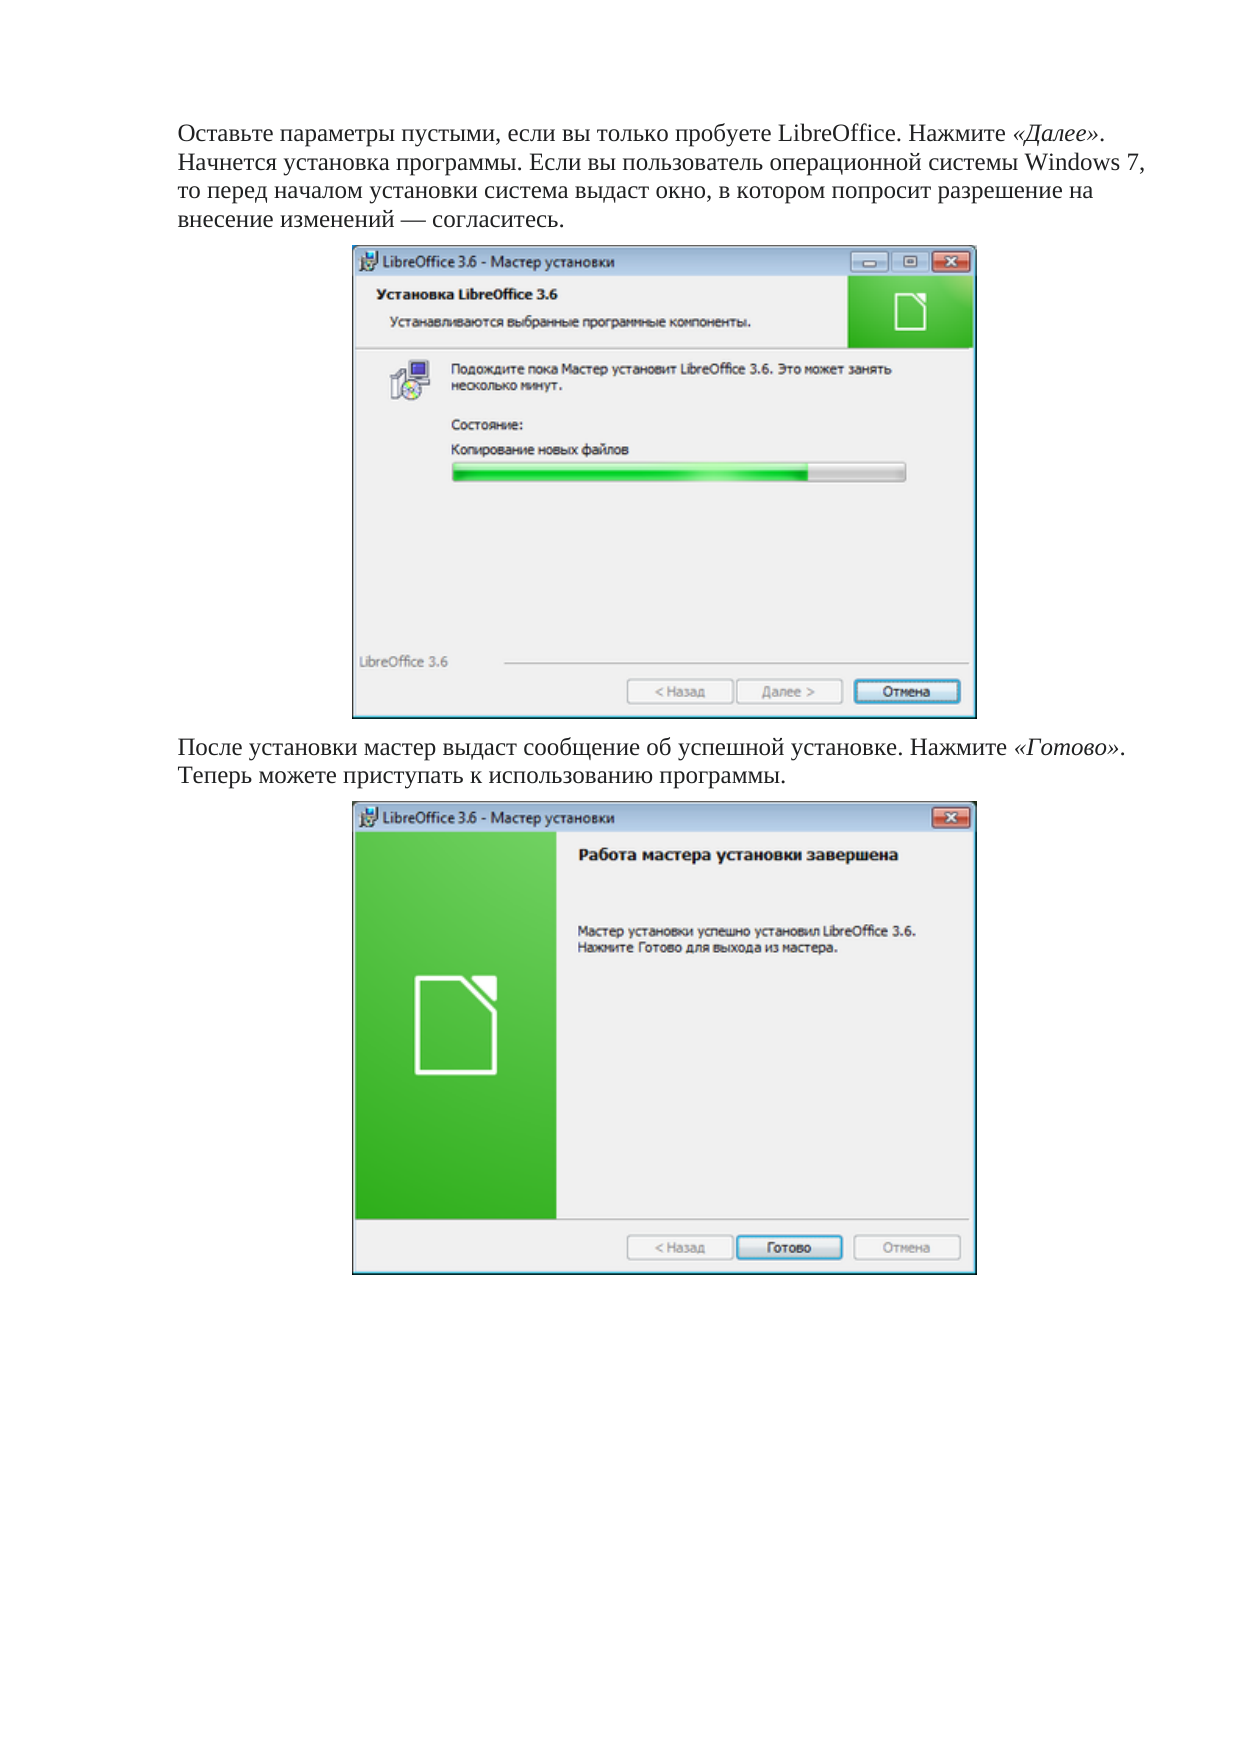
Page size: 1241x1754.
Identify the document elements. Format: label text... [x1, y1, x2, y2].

picture [352, 801, 977, 1275]
text После установки мастер выдаст сообщение об успешной установке. Нажмите «Готово». Теперь можете приступать к использованию программы. [177, 732, 1152, 789]
picture [352, 245, 977, 719]
text Оставьте параметры пустыми, если вы только пробуете LibreOffice. Нажмите «Далее». Начнется установка программы. Если вы пользователь операционной системы Windows 7, то перед началом установки система выдаст окно, в котором попросит разрешение на внесение изменений — согласитесь. [177, 118, 1152, 233]
